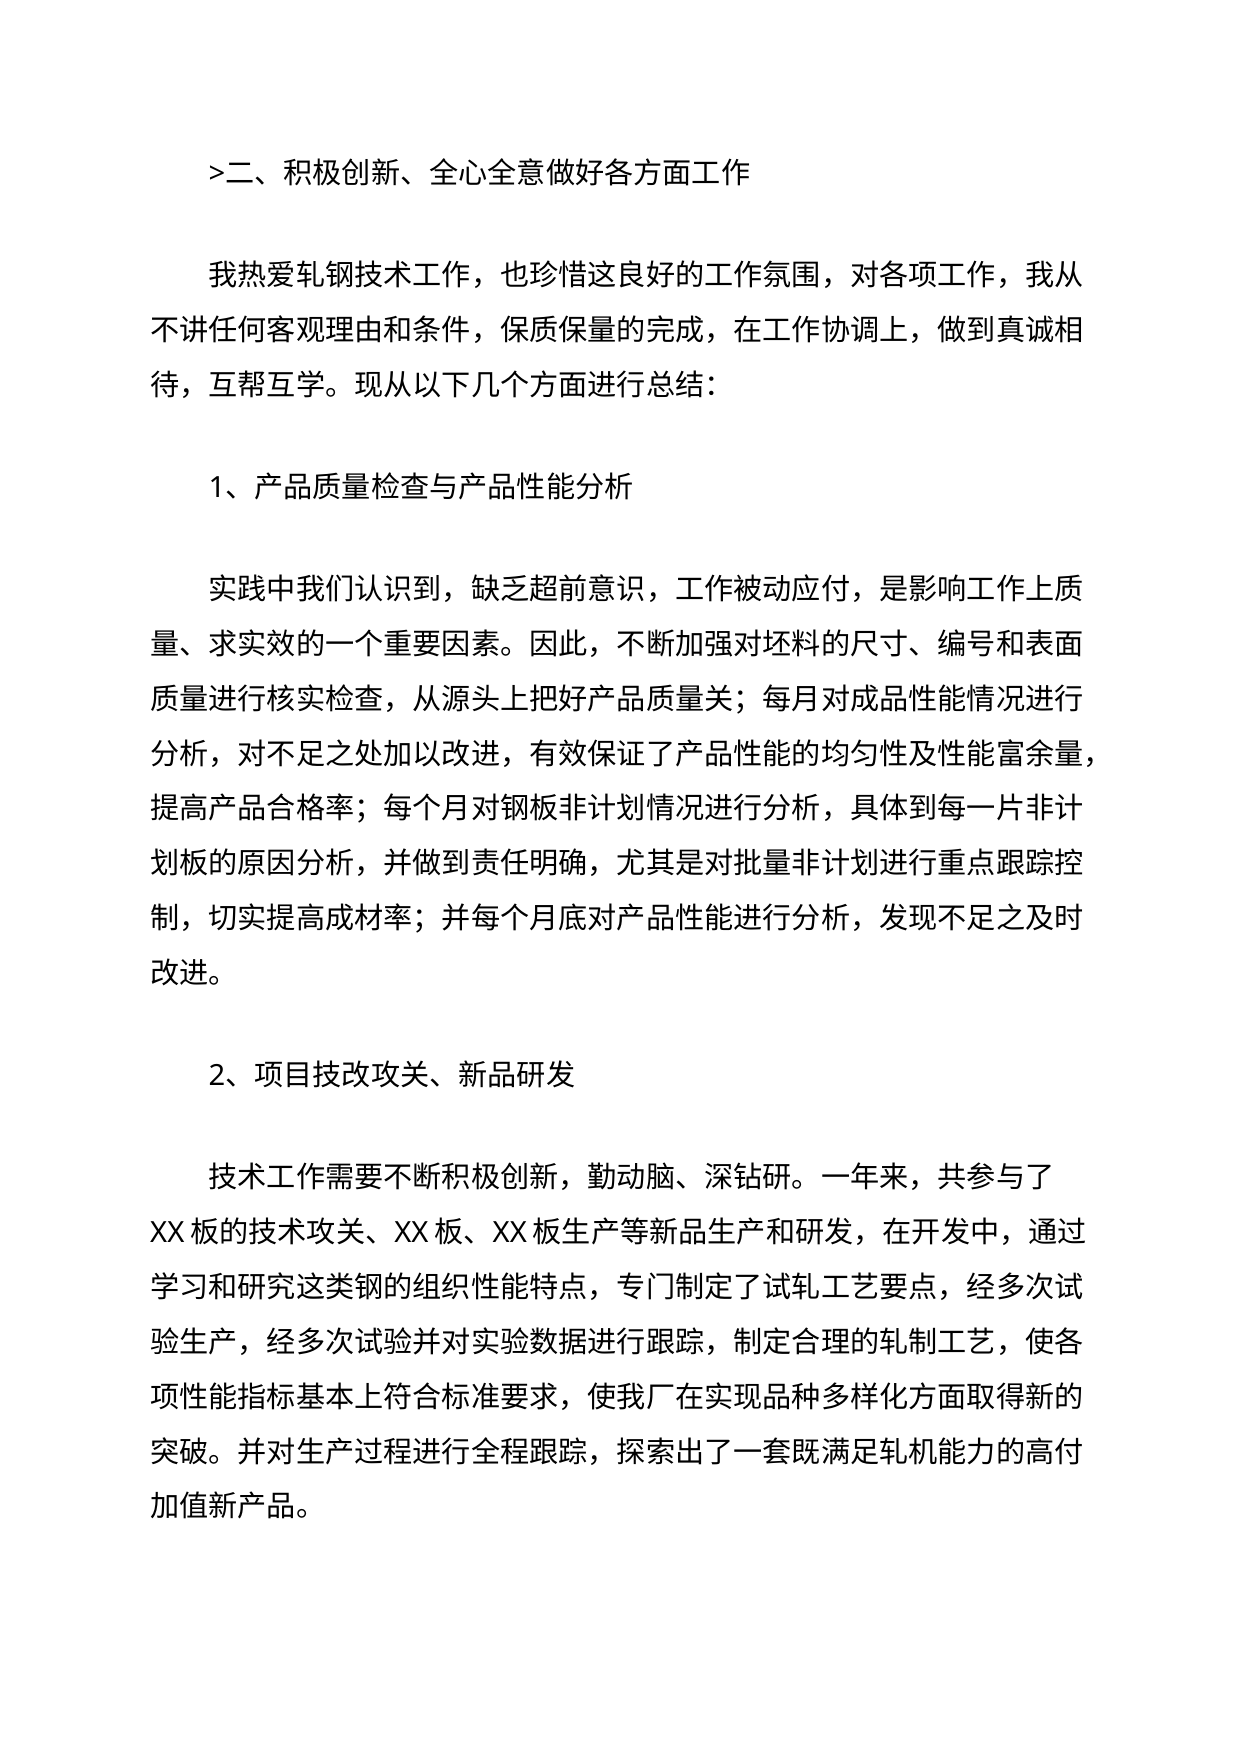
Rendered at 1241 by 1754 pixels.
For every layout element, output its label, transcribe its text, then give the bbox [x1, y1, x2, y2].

text 1、产品质量检查与产品性能分析 [150, 463, 1090, 506]
text 实践中我们认识到，缺乏超前意识，工作被动应付，是影响工作上质量、求实效的一个重要因素。因此，不断加强对坯料的尺寸、编号和表面质量进行核实检查，从源头上把好产品质量关；每月对成品性能情况进行分析，对不足之处加以改进，有效保证了产品性能的均匀性及性能富余量，提高产品合格率；每个月对钢板非计划情况进行分析，具体到每一片非计划板的原因分析，并做到责任明确，尤其是对批量非计划进行重点跟踪控制，切实提高成材率；并每个月底对产品性能进行分析，发现不足之及时改进。 [150, 566, 1090, 992]
text 2、项目技改攻关、新品研发 [150, 1052, 1090, 1094]
text 技术工作需要不断积极创新，勤动脑、深钻研。一年来，共参与了XX板的技术攻关、XX板、XX板生产等新品生产和研发，在开发中，通过学习和研究这类钢的组织性能特点，专门制定了试轧工艺要点，经多次试验生产，经多次试验并对实验数据进行跟踪，制定合理的轧制工艺，使各项性能指标基本上符合标准要求，使我厂在实现品种多样化方面取得新的突破。并对生产过程进行全程跟踪，探索出了一套既满足轧机能力的高付加值新产品。 [150, 1153, 1090, 1525]
text >二、积极创新、全心全意做好各方面工作 [150, 150, 1090, 192]
text 我热爱轧钢技术工作，也珍惜这良好的工作氛围，对各项工作，我从不讲任何客观理由和条件，保质保量的完成，在工作协调上，做到真诚相待，互帮互学。现从以下几个方面进行总结： [150, 252, 1090, 404]
